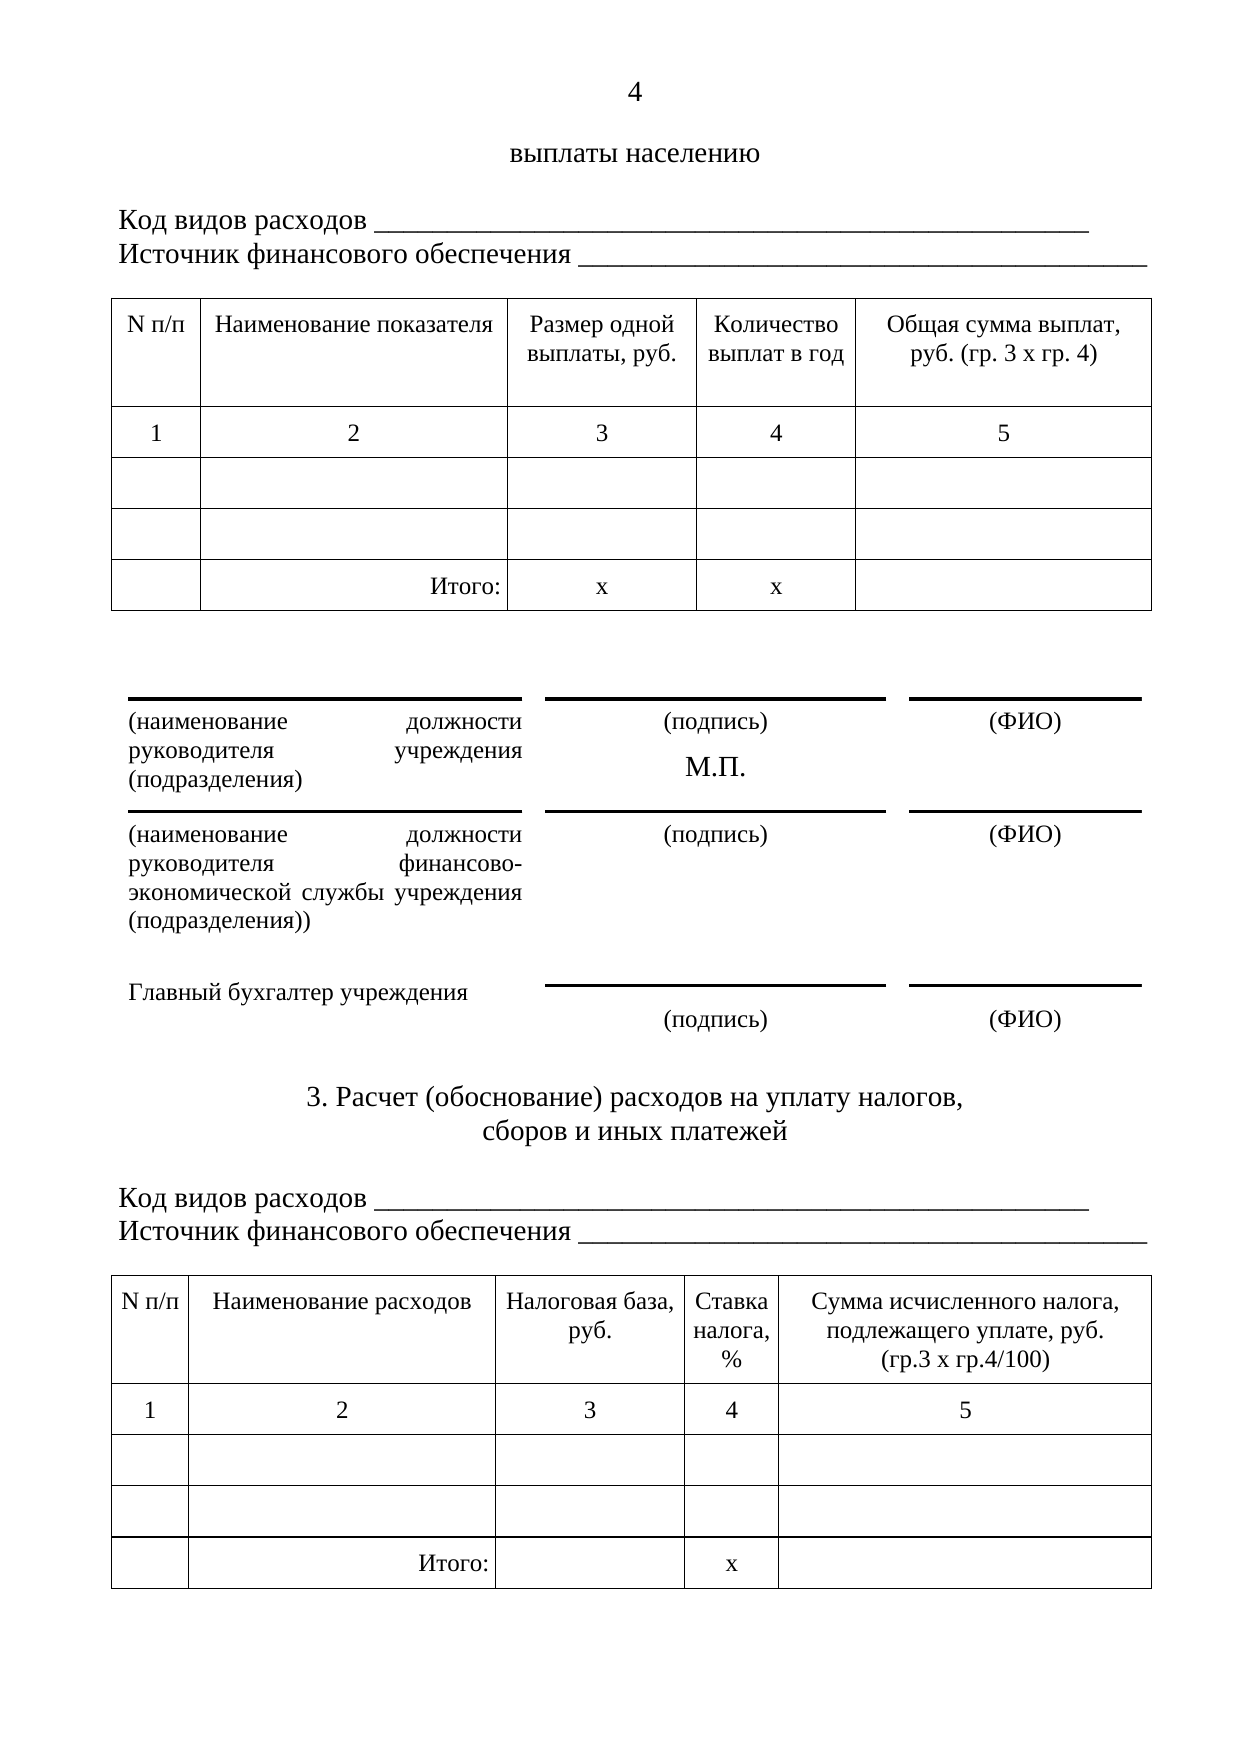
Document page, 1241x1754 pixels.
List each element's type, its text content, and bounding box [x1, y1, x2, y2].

text выплаты населению [118, 135, 1152, 169]
table_cell [856, 560, 1151, 610]
table_cell [685, 1486, 778, 1536]
table_cell [779, 1435, 1151, 1485]
table_cell 5 [779, 1384, 1151, 1434]
table_cell [112, 1538, 188, 1587]
table_header (подпись) М.П. [534, 683, 897, 796]
text 3. Расчет (обоснование) расходов на уплату налогов, [118, 1079, 1152, 1113]
table_cell x [508, 560, 696, 610]
table_header N п/п [112, 1276, 188, 1383]
table_header Сумма исчисленного налога, подлежащего уплате, руб. (гр.3 х гр.4/100) [779, 1276, 1151, 1383]
table_cell (наименование должности руководителя финансово-экономической службы учреждения (подразделения)) [117, 796, 534, 934]
table_cell Итого: [201, 560, 507, 610]
table_cell 1 [112, 407, 200, 457]
text Источник финансового обеспечения _______________________________________ [118, 1213, 1152, 1247]
table_cell [201, 509, 507, 559]
table_cell 3 [508, 407, 696, 457]
table_header Ставка налога, % [685, 1276, 778, 1383]
table_cell [856, 458, 1151, 508]
table_cell (подпись) [534, 796, 897, 934]
table_cell [496, 1486, 684, 1536]
table_header Наименование расходов [189, 1276, 495, 1383]
table_header Главный бухгалтер учреждения [117, 948, 534, 1046]
table_cell 4 [697, 407, 855, 457]
table_header (наименование должности руководителя учреждения (подразделения) [117, 683, 534, 796]
table_cell [112, 1435, 188, 1485]
table_cell [508, 458, 696, 508]
table_cell [189, 1486, 495, 1536]
table_cell [508, 509, 696, 559]
table_header (ФИО) [898, 683, 1153, 796]
text сборов и иных платежей [118, 1113, 1152, 1146]
table_cell [112, 458, 200, 508]
table_cell [779, 1538, 1151, 1587]
table_cell [685, 1435, 778, 1485]
table_cell x [685, 1538, 778, 1587]
table_cell (ФИО) [898, 796, 1153, 934]
text Источник финансового обеспечения _______________________________________ [118, 236, 1152, 269]
text Код видов расходов _________________________________________________ [118, 1180, 1152, 1213]
table_cell 3 [496, 1384, 684, 1434]
table_cell [112, 1486, 188, 1536]
table_header Наименование показателя [201, 299, 507, 406]
table_cell [779, 1486, 1151, 1536]
table_cell 2 [201, 407, 507, 457]
table_cell [112, 509, 200, 559]
table_cell 2 [189, 1384, 495, 1434]
table_cell [697, 458, 855, 508]
table_header Налоговая база, руб. [496, 1276, 684, 1383]
table_cell [112, 560, 200, 610]
table_header N п/п [112, 299, 200, 406]
table_cell [189, 1435, 495, 1485]
table_header Размер одной выплаты, руб. [508, 299, 696, 406]
table_cell [697, 509, 855, 559]
table_cell [496, 1435, 684, 1485]
table_header (ФИО) [898, 948, 1153, 1046]
table_header Количество выплат в год [697, 299, 855, 406]
table_cell [201, 458, 507, 508]
table_cell x [697, 560, 855, 610]
table_cell [856, 509, 1151, 559]
table_cell Итого: [189, 1538, 495, 1587]
table_cell 1 [112, 1384, 188, 1434]
table_cell 4 [685, 1384, 778, 1434]
table_header Общая сумма выплат, руб. (гр. 3 х гр. 4) [856, 299, 1151, 406]
table_header (подпись) [534, 948, 897, 1046]
table_cell 5 [856, 407, 1151, 457]
text Код видов расходов _________________________________________________ [118, 202, 1152, 236]
table_cell [496, 1538, 684, 1587]
